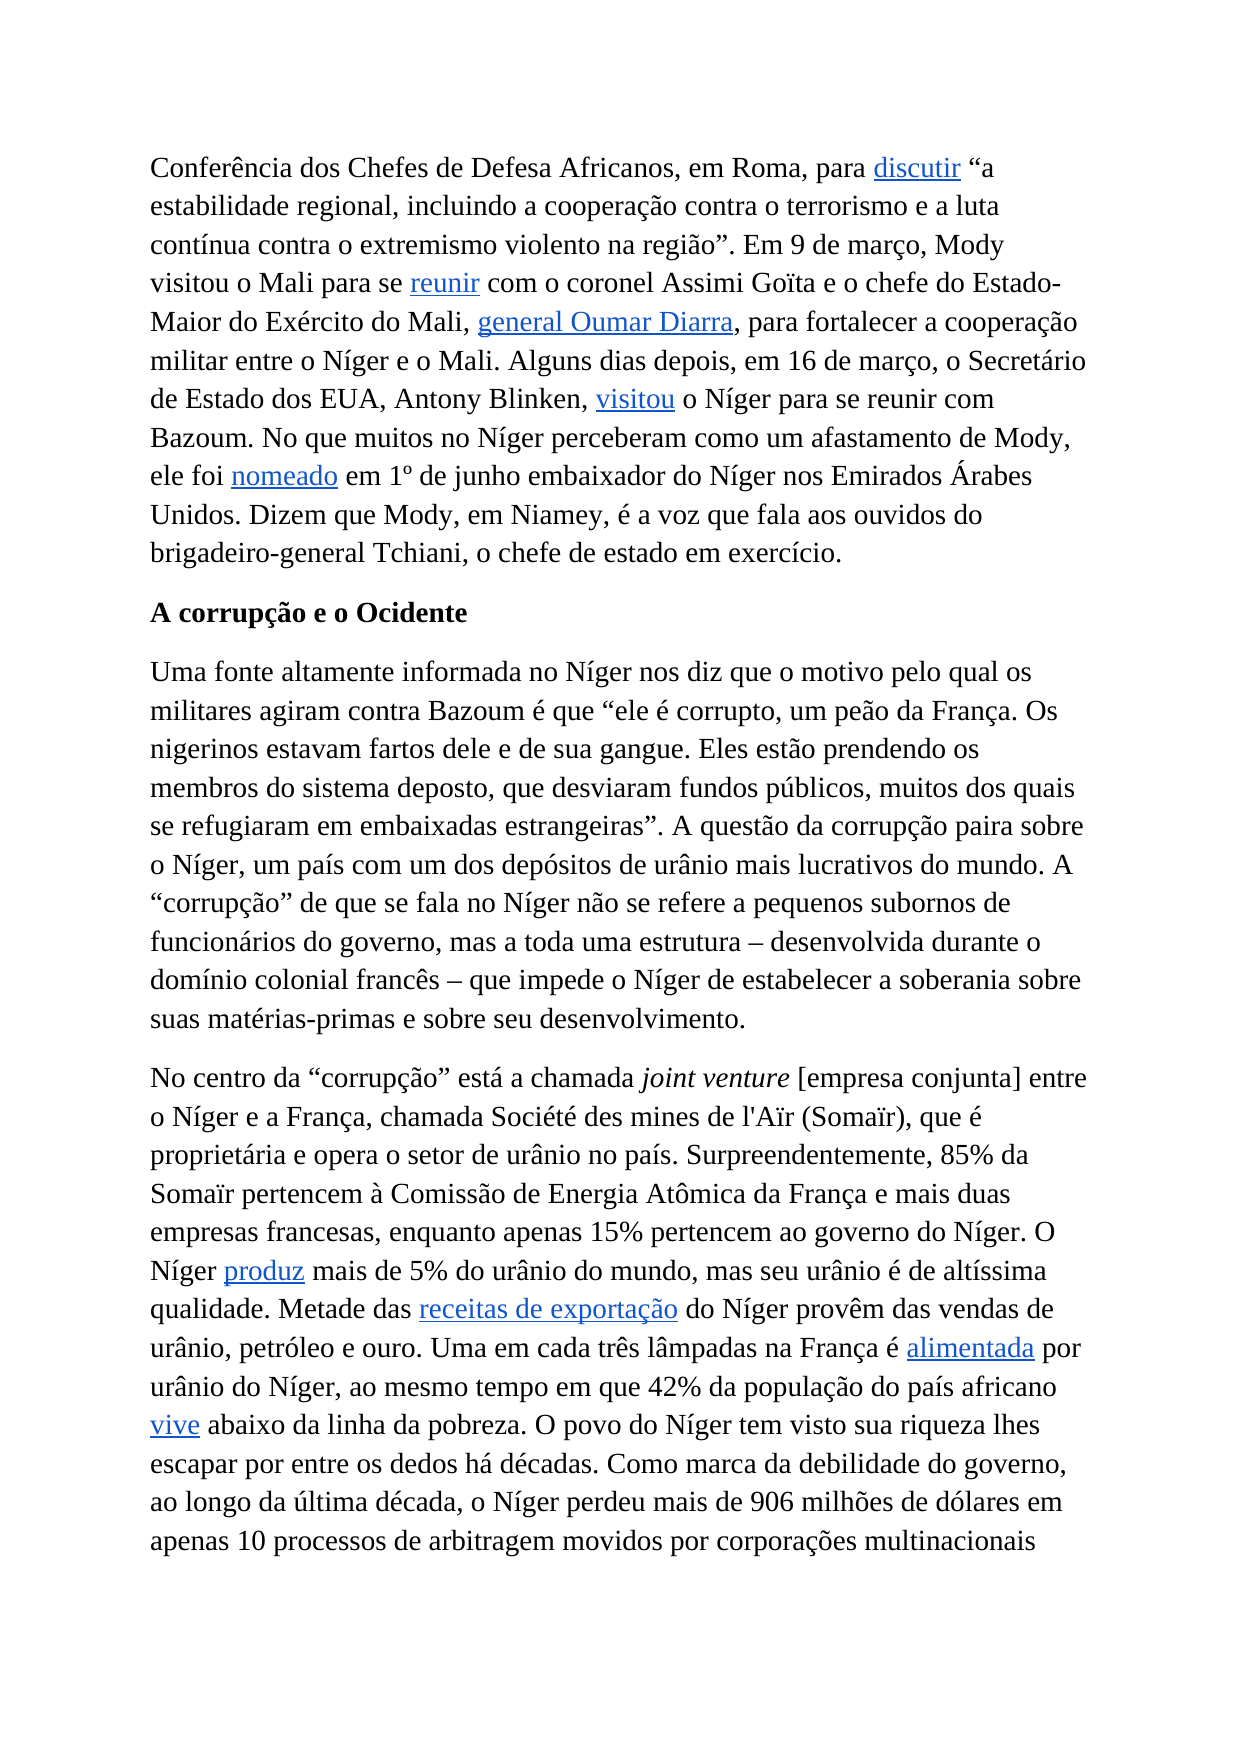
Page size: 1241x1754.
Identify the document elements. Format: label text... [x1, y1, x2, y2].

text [150, 150, 1090, 569]
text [150, 1060, 1090, 1556]
text A corrupção e o Ocidente [150, 595, 1090, 628]
text Uma fonte altamente informada no Níger nos diz que o motivo pelo qual os militares agiram contra Bazoum é que “ele é corrupto, um peão da França. Os nigerinos estavam fartos dele e de sua gangue. Eles estão prendendo os membros do sistema deposto, que desviaram fundos públicos, muitos dos quais se refugiaram em embaixadas estrangeiras”. A questão da corrupção paira sobre o Níger, um país com um dos depósitos de urânio mais lucrativos do mundo. A “corrupção” de que se fala no Níger não se refere a pequenos subornos de funcionários do governo, mas a toda uma estrutura – desenvolvida durante o domínio colonial francês – que impede o Níger de estabelecer a soberania sobre suas matérias-primas e sobre seu desenvolvimento. [150, 654, 1090, 1034]
